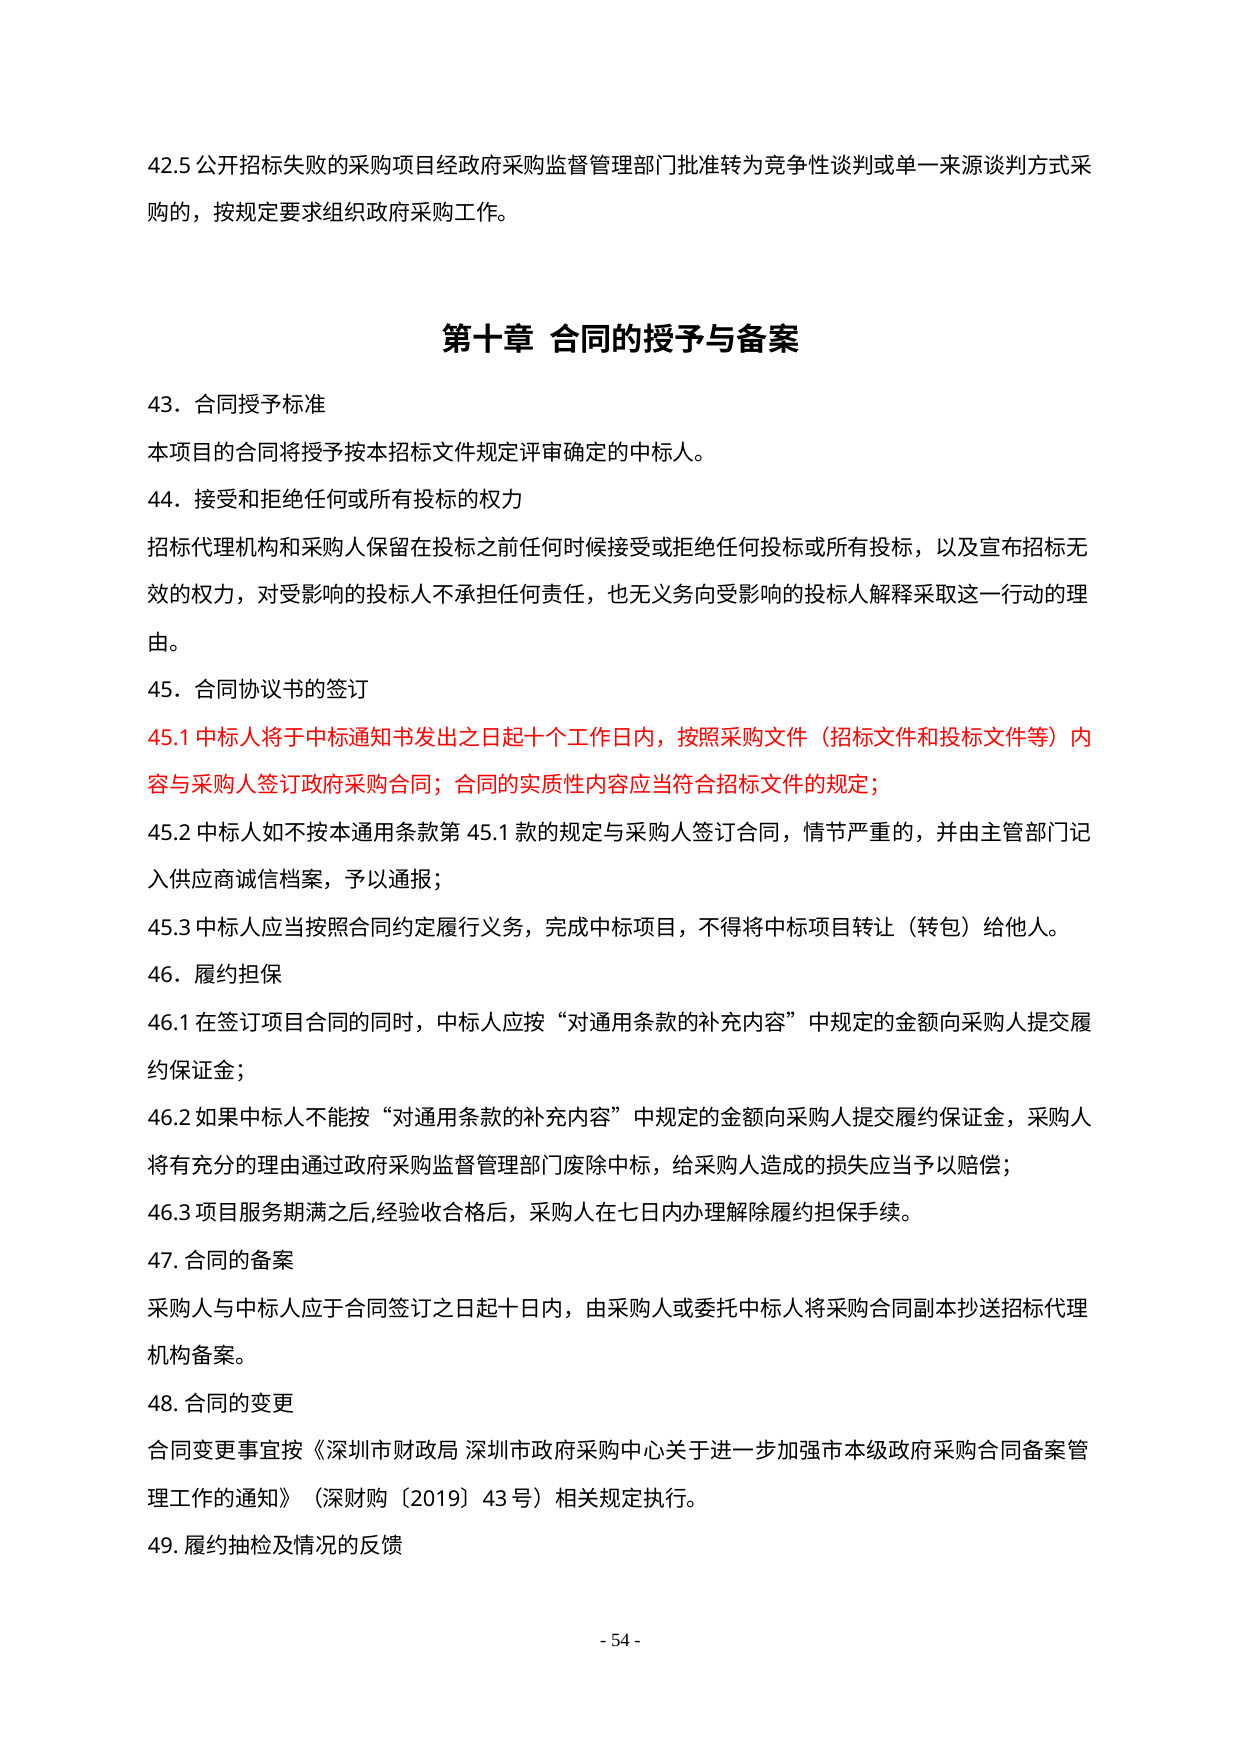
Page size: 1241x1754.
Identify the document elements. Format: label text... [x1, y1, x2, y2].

text 本项目的合同将授予按本招标文件规定评审确定的中标人。 [148, 434, 1092, 466]
text 45.2中标人如不按本通用条款第45.1款的规定与采购人签订合同，情节严重的，并由主管部门记入供应商诚信档案，予以通报； [148, 815, 1092, 894]
text 46.2如果中标人不能按“对通用条款的补充内容”中规定的金额向采购人提交履约保证金，采购人将有充分的理由通过政府采购监督管理部门废除中标，给采购人造成的损失应当予以赔偿； [148, 1100, 1092, 1179]
text 45.1中标人将于中标通知书发出之日起十个工作日内，按照采购文件（招标文件和投标文件等）内容与采购人签订政府采购合同；合同的实质性内容应当符合招标文件的规定； [148, 720, 1092, 799]
text 采购人与中标人应于合同签订之日起十日内，由采购人或委托中标人将采购合同副本抄送招标代理机构备案。 [148, 1291, 1092, 1370]
text 42.5公开招标失败的采购项目经政府采购监督管理部门批准转为竞争性谈判或单一来源谈判方式采购的，按规定要求组织政府采购工作。 [148, 148, 1092, 227]
text 48. 合同的变更 [148, 1386, 1092, 1417]
text 45．合同协议书的签订 [148, 672, 1092, 704]
subtitle 第十章 合同的授予与备案 [148, 314, 1092, 360]
text 46.3项目服务期满之后,经验收合格后，采购人在七日内办理解除履约担保手续。 [148, 1195, 1092, 1227]
text 44．接受和拒绝任何或所有投标的权力 [148, 482, 1092, 514]
text 47. 合同的备案 [148, 1243, 1092, 1275]
text 46.1在签订项目合同的同时，中标人应按“对通用条款的补充内容”中规定的金额向采购人提交履约保证金； [148, 1005, 1092, 1084]
text 46．履约担保 [148, 957, 1092, 989]
text 45.3中标人应当按照合同约定履行义务，完成中标项目，不得将中标项目转让（转包）给他人。 [148, 910, 1092, 942]
text 43．合同授予标准 [148, 387, 1092, 419]
text 49. 履约抽检及情况的反馈 [148, 1528, 1092, 1560]
text 合同变更事宜按《深圳市财政局 深圳市政府采购中心关于进一步加强市本级政府采购合同备案管理工作的通知》（深财购〔2019〕43号）相关规定执行。 [148, 1433, 1092, 1512]
text 招标代理机构和采购人保留在投标之前任何时候接受或拒绝任何投标或所有投标，以及宣布招标无效的权力，对受影响的投标人不承担任何责任，也无义务向受影响的投标人解释采取这一行动的理由。 [148, 529, 1092, 656]
